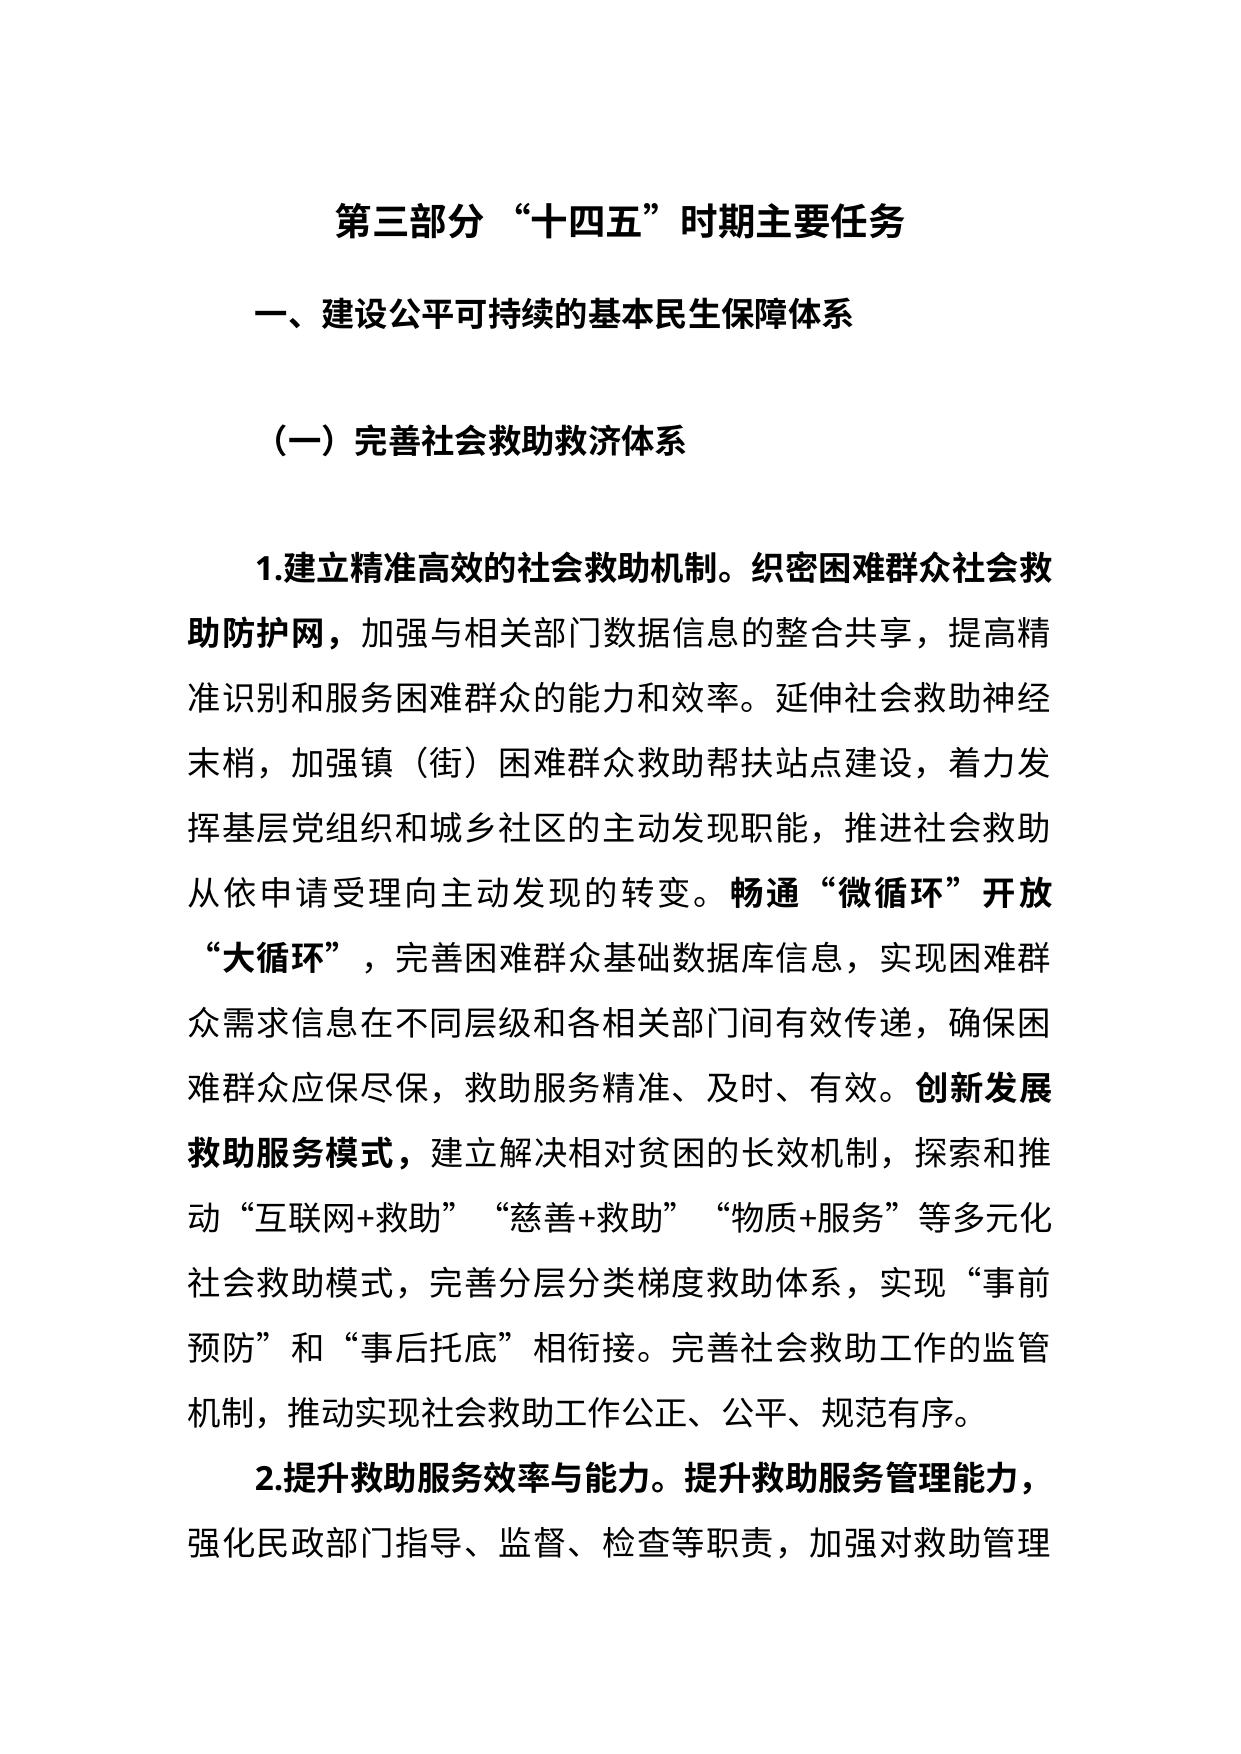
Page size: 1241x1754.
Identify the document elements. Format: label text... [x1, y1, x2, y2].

subtitle 一、建设公平可持续的基本民生保障体系 [187, 279, 1053, 344]
subtitle （一）完善社会救助救济体系 [187, 406, 1053, 471]
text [187, 1443, 1053, 1573]
title 第三部分 “十四五”时期主要任务 [187, 187, 1053, 252]
text 1.建立精准高效的社会救助机制。织密困难群众社会救助防护网，加强与相关部门数据信息的整合共享，提高精准识别和服务困难群众的能力和效率。延伸社会救助神经末梢，加强镇（街）困难群众救助帮扶站点建设，着力发挥基层党组织和城乡社区的主动发现职能，推进社会救助从依申请受理向主动发现的转变。畅通“微循环”开放“大循环”，完善困难群众基础数据库信息，实现困难群众需求信息在不同层级和各相关部门间有效传递，确保困难群众应保尽保，救助服务精准、及时、有效。创新发展救助服务模式，建立解决相对贫困的长效机制，探索和推动“互联网+救助”“慈善+救助”“物质+服务”等多元化社会救助模式，完善分层分类梯度救助体系，实现“事前预防”和“事后托底”相衔接。完善社会救助工作的监管机制，推动实现社会救助工作公正、公平、规范有序。 [187, 533, 1053, 1443]
